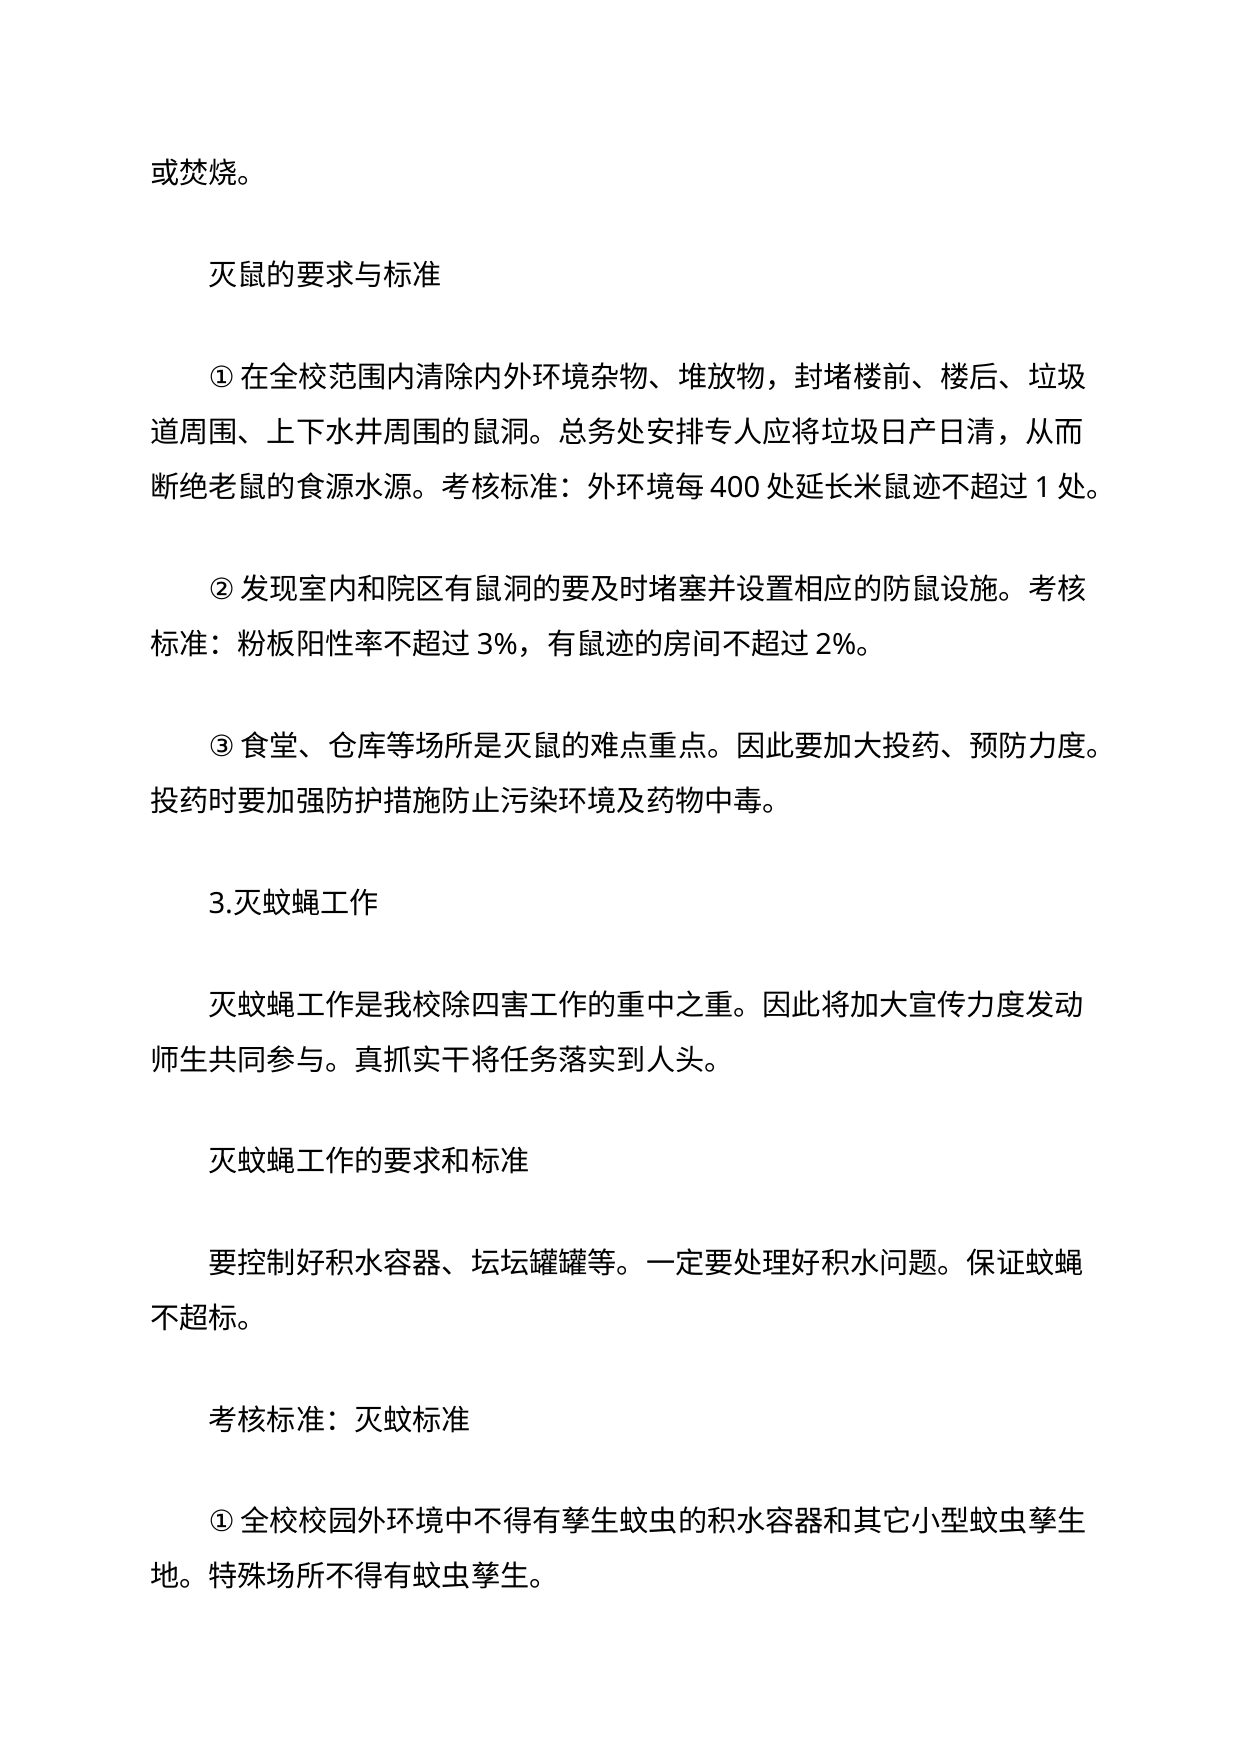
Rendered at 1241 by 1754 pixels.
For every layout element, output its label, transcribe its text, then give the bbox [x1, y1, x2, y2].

text ①在全校范围内清除内外环境杂物、堆放物，封堵楼前、楼后、垃圾道周围、上下水井周围的鼠洞。总务处安排专人应将垃圾日产日清，从而断绝老鼠的食源水源。考核标准：外环境每400处延长米鼠迹不超过1处。 [150, 353, 1090, 506]
text ①全校校园外环境中不得有孳生蚊虫的积水容器和其它小型蚊虫孳生地。特殊场所不得有蚊虫孳生。 [150, 1498, 1090, 1595]
text 灭蚊蝇工作是我校除四害工作的重中之重。因此将加大宣传力度发动师生共同参与。真抓实干将任务落实到人头。 [150, 981, 1090, 1078]
text ②发现室内和院区有鼠洞的要及时堵塞并设置相应的防鼠设施。考核标准：粉板阳性率不超过3%，有鼠迹的房间不超过2%。 [150, 565, 1090, 663]
text 灭蚊蝇工作的要求和标准 [150, 1138, 1090, 1180]
text 考核标准：灭蚊标准 [150, 1396, 1090, 1438]
text 要控制好积水容器、坛坛罐罐等。一定要处理好积水问题。保证蚊蝇不超标。 [150, 1239, 1090, 1337]
text 3.灭蚊蝇工作 [150, 879, 1090, 922]
text ③食堂、仓库等场所是灭鼠的难点重点。因此要加大投药、预防力度。投药时要加强防护措施防止污染环境及药物中毒。 [150, 722, 1090, 820]
text 灭鼠的要求与标准 [150, 252, 1090, 294]
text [150, 150, 1090, 192]
